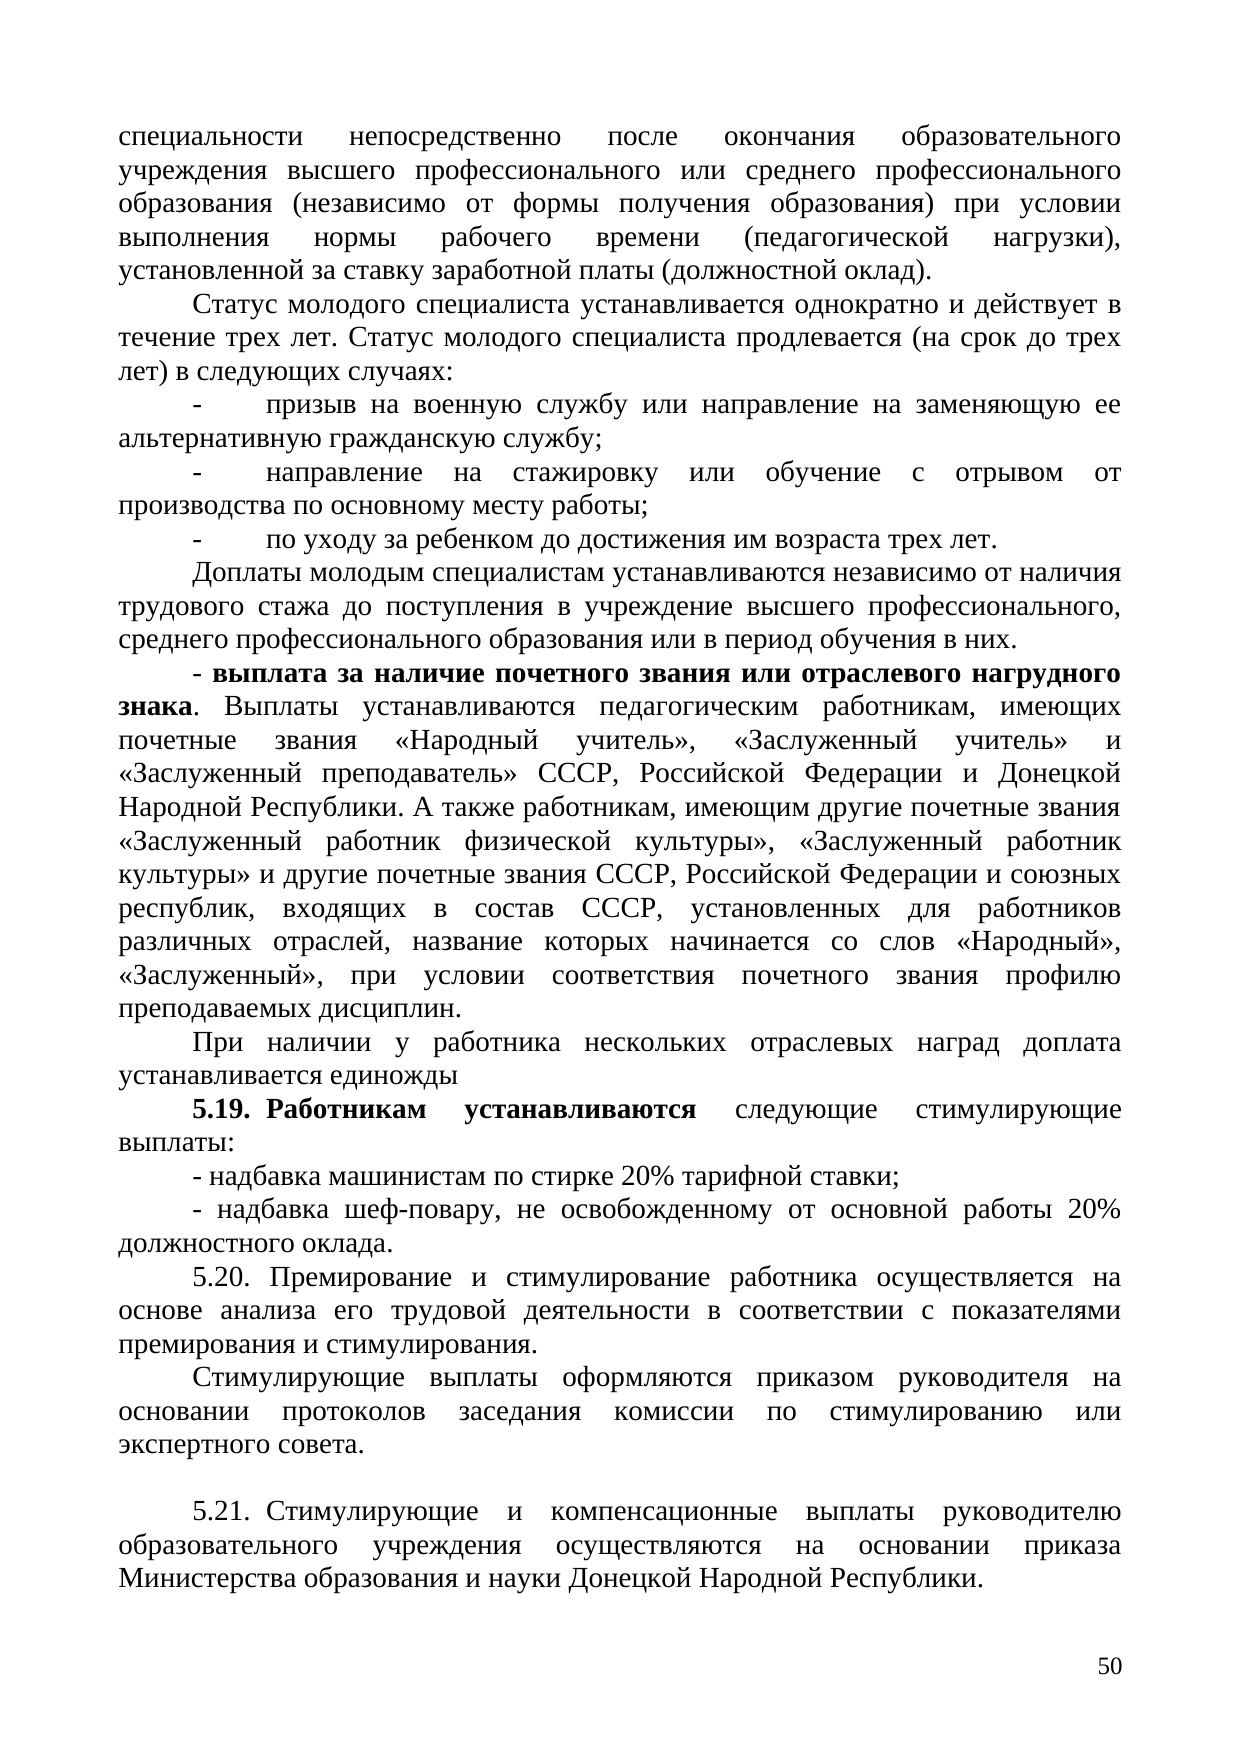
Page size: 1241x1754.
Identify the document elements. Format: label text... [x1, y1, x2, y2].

text 5.20. Премирование и стимулирование работника осуществляется на основе анализа его трудовой деятельности в соответствии с показателями премирования и стимулирования. [118, 1259, 1122, 1359]
text Статус молодого специалиста устанавливается однократно и действует в течение трех лет. Статус молодого специалиста продлевается (на срок до трех лет) в следующих случаях: [118, 286, 1122, 387]
text - по уходу за ребенком до достижения им возраста трех лет. [118, 521, 1122, 554]
text - призыв на военную службу или направление на заменяющую ее альтернативную гражданскую службу; [118, 387, 1122, 454]
text - выплата за наличие почетного звания или отраслевого нагрудного знака. Выплаты устанавливаются педагогическим работникам, имеющих почетные звания «Народный учитель», «Заслуженный учитель» и «Заслуженный преподаватель» СССР, Российской Федерации и Донецкой Народной Республики. А также работникам, имеющим другие почетные звания «Заслуженный работник физической культуры», «Заслуженный работник культуры» и другие почетные звания СССР, Российской Федерации и союзных республик, входящих в состав СССР, установленных для работников различных отраслей, название которых начинается со слов «Народный», «Заслуженный», при условии соответствия почетного звания профилю преподаваемых дисциплин. [118, 655, 1122, 1024]
text При наличии у работника нескольких отраслевых наград доплата устанавливается единожды [118, 1024, 1122, 1091]
text - надбавка машинистам по стирке 20% тарифной ставки; [118, 1158, 1122, 1192]
text - надбавка шеф-повару, не освобожденному от основной работы 20% должностного оклада. [118, 1192, 1122, 1259]
text Доплаты молодым специалистам устанавливаются независимо от наличия трудового стажа до поступления в учреждение высшего профессионального, среднего профессионального образования или в период обучения в них. [118, 554, 1122, 655]
text 5.19. Работникам устанавливаются следующие стимулирующие выплаты: [118, 1091, 1122, 1158]
text - направление на стажировку или обучение с отрывом от производства по основному месту работы; [118, 454, 1122, 521]
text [118, 118, 1122, 286]
text 5.21. Стимулирующие и компенсационные выплаты руководителю образовательного учреждения осуществляются на основании приказа Министерства образования и науки Донецкой Народной Республики. [118, 1493, 1122, 1594]
text Стимулирующие выплаты оформляются приказом руководителя на основании протоколов заседания комиссии по стимулированию или экспертного совета. [118, 1359, 1122, 1460]
